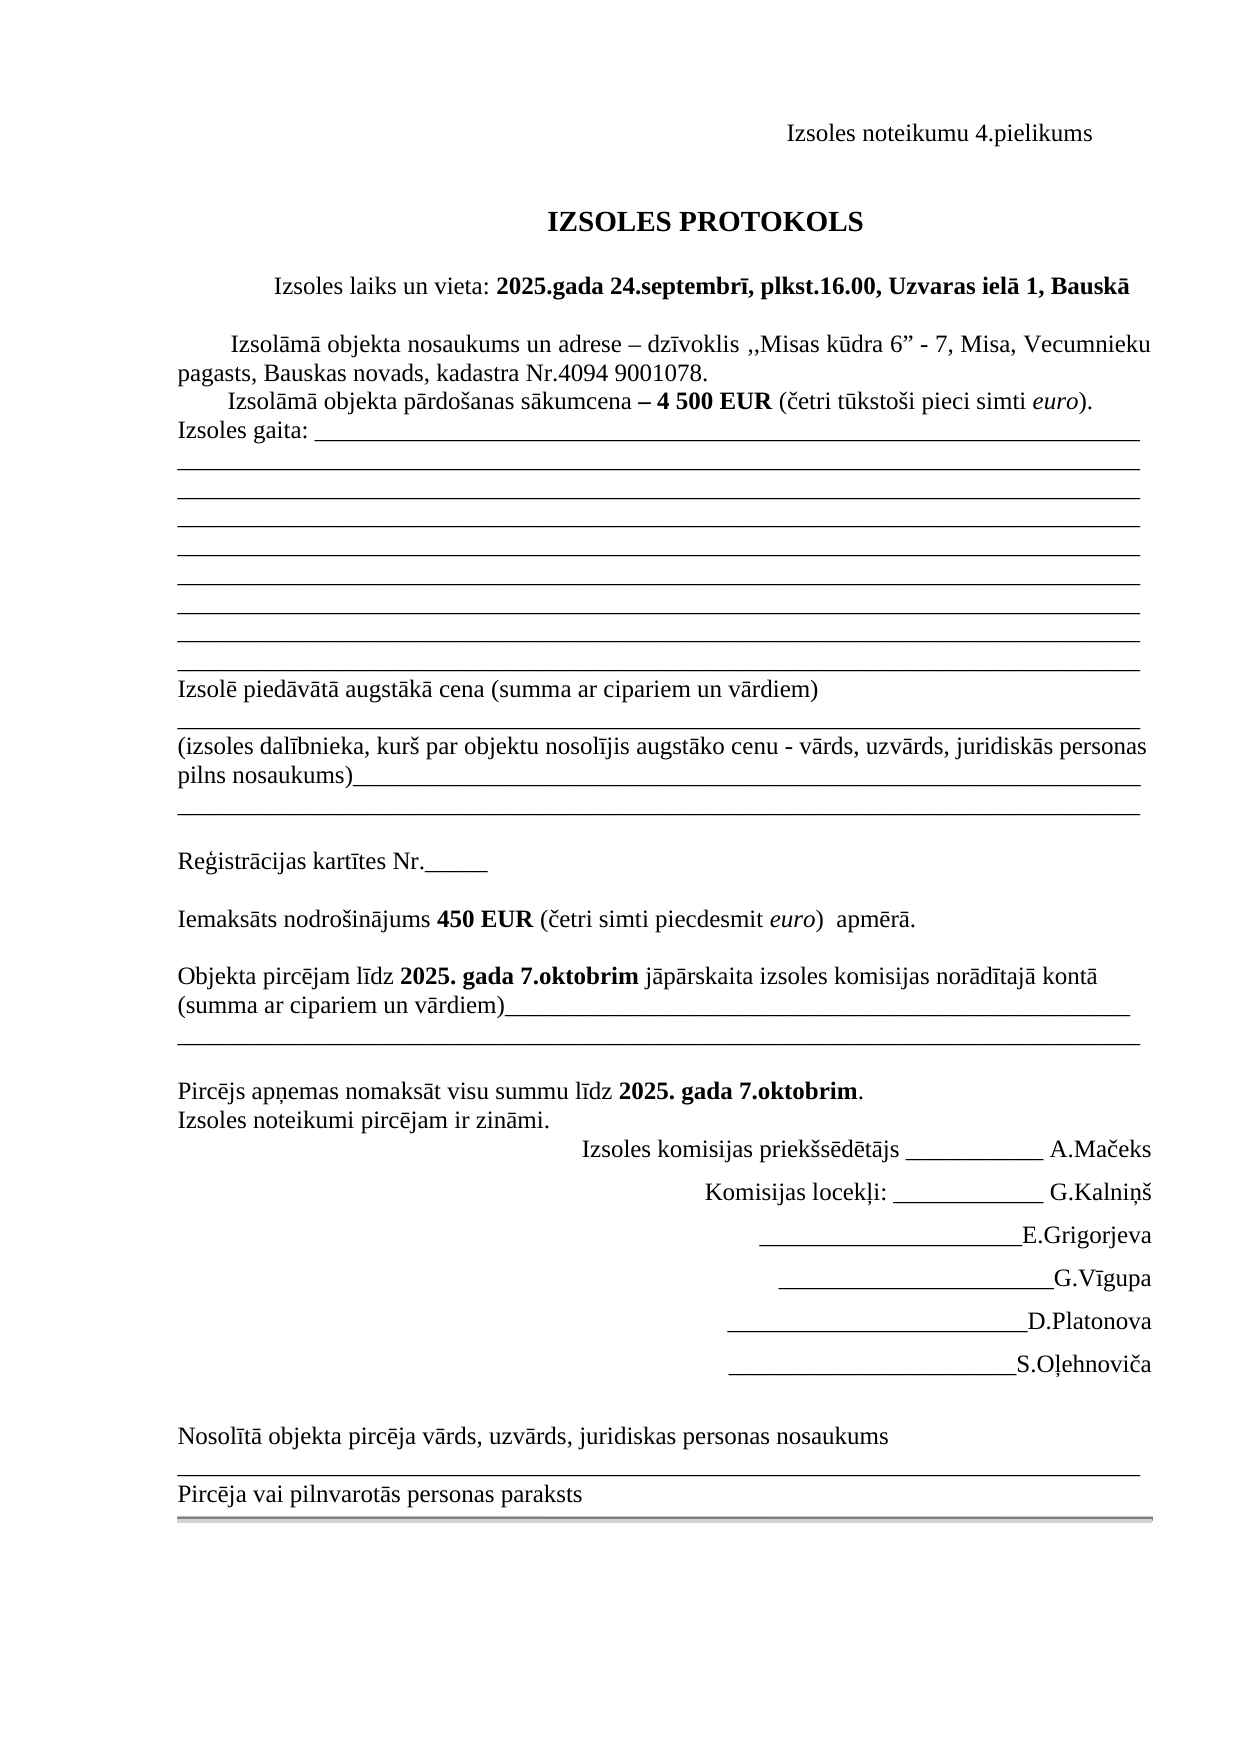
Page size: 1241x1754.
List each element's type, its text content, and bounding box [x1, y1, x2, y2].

text Izsolē piedāvātā augstākā cena (summa ar cipariem un vārdiem) [177, 674, 1152, 703]
text Izsolāmā objekta nosaukums un adrese – dzīvoklis ,,Misas kūdra 6” - 7, Misa, Vecumnieku pagasts, Bauskas novads, kadastra Nr.4094 9001078. [177, 329, 1152, 386]
text _______________________S.Oļehnoviča [177, 1349, 1152, 1378]
text _____________________________________________________________________________ [177, 703, 1152, 731]
text IZSOLES PROTOKOLS [252, 204, 1152, 238]
text Izsoles noteikumu 4.pielikums [252, 118, 1152, 147]
text Pircējs apņemas nomaksāt visu summu līdz 2025. gada 7.oktobrim. [177, 1076, 1152, 1105]
text Izsoles komisijas priekšsēdētājs ___________ A.Mačeks [177, 1134, 1152, 1163]
text Objekta pircējam līdz 2025. gada 7.oktobrim jāpārskaita izsoles komisijas norādītajā kontā (summa ar cipariem un vārdiem)__________________________________________________ [177, 961, 1152, 1019]
text _____________________________________________________________________________ [177, 1450, 1152, 1479]
text _____________________________________________________________________________ [177, 1019, 1152, 1048]
text ___________________________________________________________________________________________________________________________________________________________________________________________________________________________________________________________________________________________________________________________________________________________________________________________________________________________________________________________________________________________________________________________________________________________ [177, 473, 1152, 674]
text Iemaksāts nodrošinājums 450 EUR (četri simti piecdesmit euro) apmērā. [177, 904, 1152, 933]
text Nosolītā objekta pircēja vārds, uzvārds, juridiskas personas nosaukums [177, 1421, 1152, 1450]
text _____________________________________________________________________________ [177, 789, 1152, 818]
text Izsoles gaita: __________________________________________________________________ [177, 415, 1152, 444]
text ______________________G.Vīgupa [177, 1263, 1152, 1292]
text Izsolāmā objekta pārdošanas sākumcena – 4 500 EUR (četri tūkstoši pieci simti euro). [177, 386, 1152, 415]
text Izsoles noteikumi pircējam ir zināmi. [177, 1105, 1152, 1134]
text Izsoles laiks un vieta: 2025.gada 24.septembrī, plkst.16.00, Uzvaras ielā 1, Bauskā [252, 271, 1152, 300]
text _____________________E.Grigorjeva [177, 1220, 1152, 1249]
text _____________________________________________________________________________ [177, 444, 1152, 473]
text ________________________D.Platonova [177, 1306, 1152, 1335]
text Pircēja vai pilnvarotās personas paraksts [177, 1479, 1152, 1508]
text Reģistrācijas kartītes Nr._____ [177, 846, 1152, 875]
text (izsoles dalībnieka, kurš par objektu nosolījis augstāko cenu - vārds, uzvārds, juridiskās personas pilns nosaukums)_______________________________________________________________ [177, 731, 1152, 789]
text Komisijas locekļi: ____________ G.Kalniņš [177, 1177, 1152, 1206]
